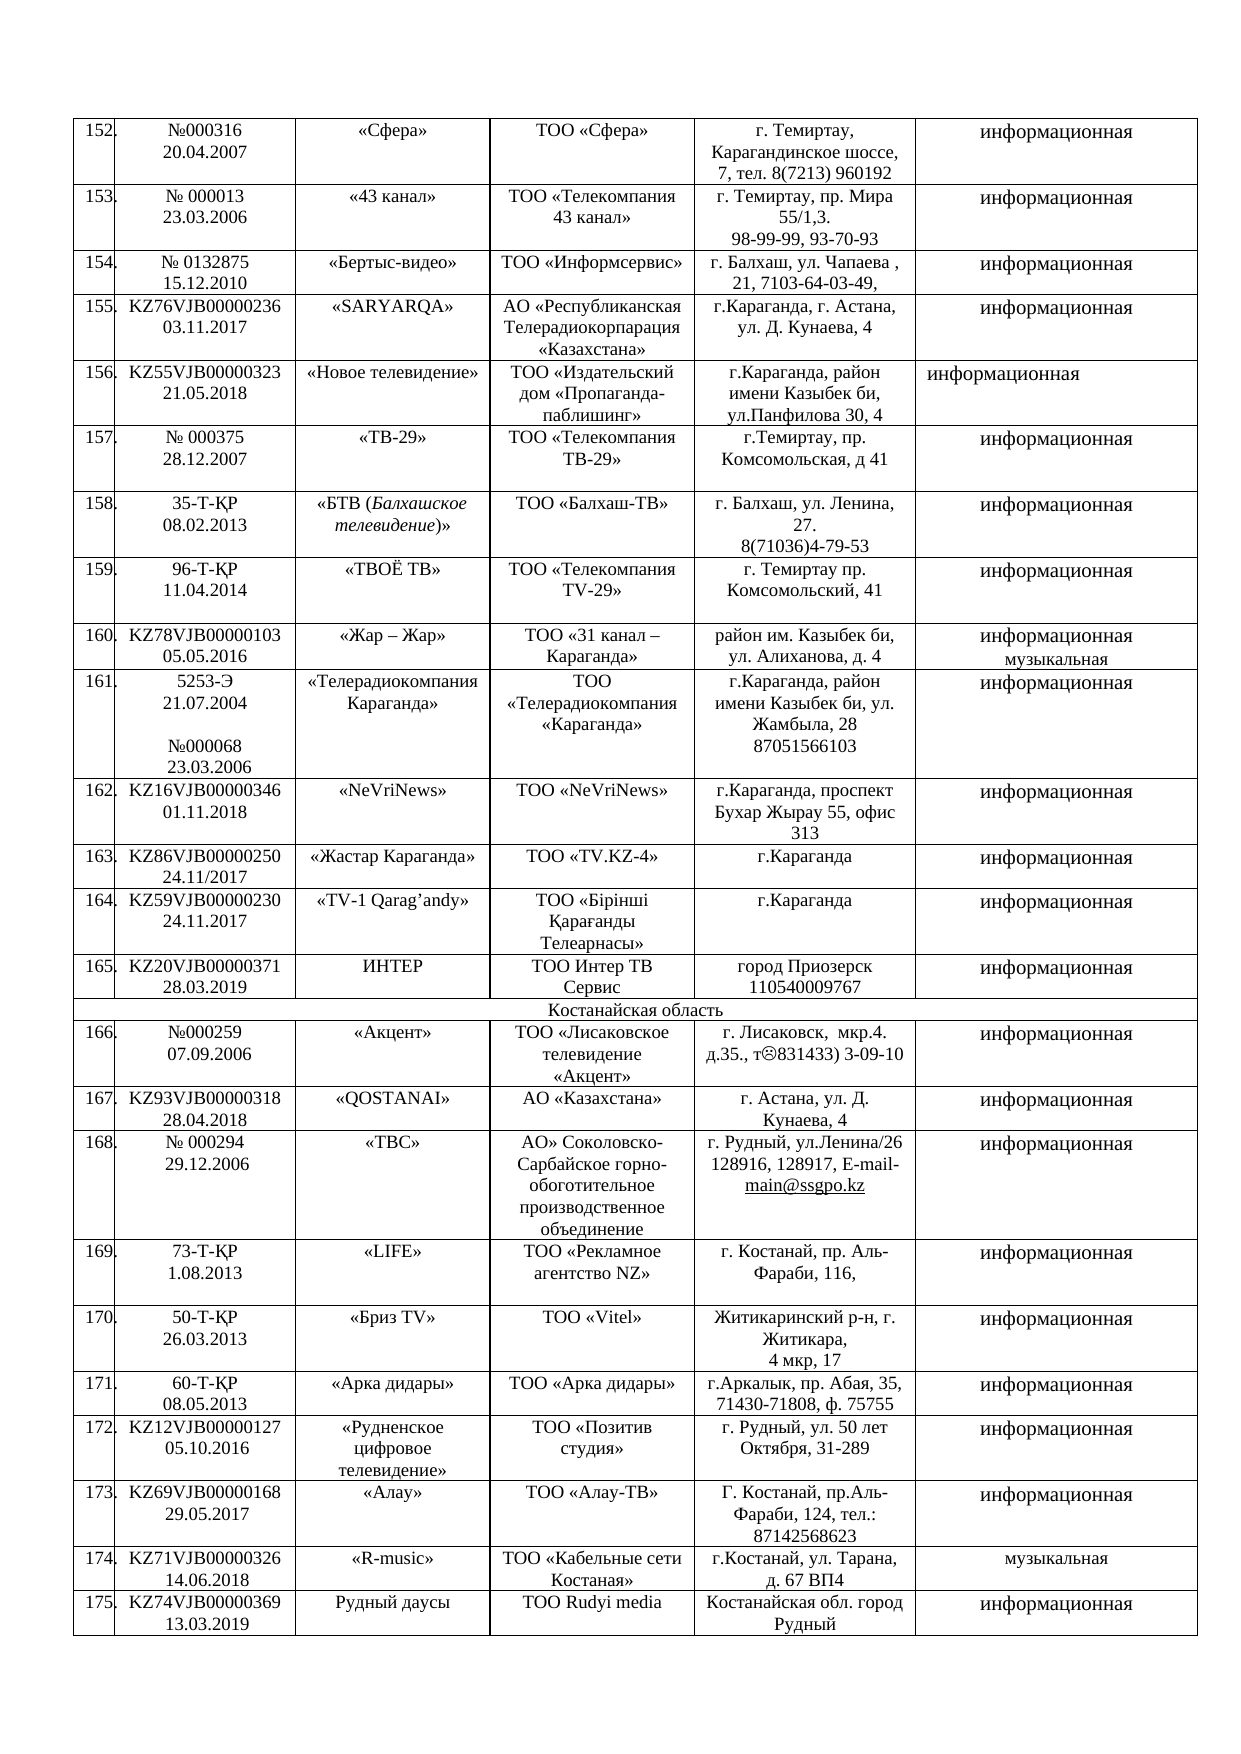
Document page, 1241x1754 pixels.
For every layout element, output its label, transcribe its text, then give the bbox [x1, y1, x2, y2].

table_cell информационная [916, 1087, 1197, 1130]
table_cell «Бертыс-видео» [296, 251, 489, 294]
table_cell «Сфера» [296, 119, 489, 184]
table_cell [74, 1306, 114, 1371]
table_cell [74, 492, 114, 557]
table_cell [74, 889, 114, 953]
table_cell 5253-Э 21.07.2004 №000068 23.03.2006 [115, 670, 295, 778]
table_cell г. Рудный, ул. 50 лет Октября, 31-289 [695, 1416, 915, 1480]
table_cell «Новое телевидение» [296, 361, 489, 425]
table_cell ТОО «Издательский дом «Пропаганда-паблишинг» [491, 361, 694, 425]
table_cell KZ78VJB00000103 05.05.2016 [115, 624, 295, 669]
table_cell [74, 1416, 114, 1480]
table_cell г.Костанай, ул. Тарана, д. 67 ВП4 [695, 1547, 915, 1590]
table_cell [74, 295, 114, 359]
table_cell №000316 20.04.2007 [115, 119, 295, 184]
table_cell г. Лисаковск, мкр.4. д.35., т831433) 3-09-10 [695, 1021, 915, 1086]
table_cell Житикаринский р-н, г. Житикара, 4 мкр, 17 [695, 1306, 915, 1371]
table_cell г.Караганда, район имени Казыбек би, ул. Жамбыла, 28 87051566103 [695, 670, 915, 778]
table_cell район им. Казыбек би, ул. Алиханова, д. 4 [695, 624, 915, 669]
table_cell г. Темиртау пр. Комсомольский, 41 [695, 558, 915, 622]
table_cell «TV-1 Qarag’andy» [296, 889, 489, 953]
table_cell [74, 779, 114, 844]
table_cell № 000375 28.12.2007 [115, 426, 295, 491]
table_cell ТОО «Бірінші Қарағанды Телеарнасы» [491, 889, 694, 953]
table_cell KZ20VJB00000371 28.03.2019 [115, 955, 295, 998]
table_cell [74, 624, 114, 669]
table_cell KZ71VJB00000326 14.06.2018 [115, 1547, 295, 1590]
table_cell АО «Казахстана» [491, 1087, 694, 1130]
table_cell информационная [916, 295, 1197, 359]
table_cell [74, 185, 114, 249]
table_cell «LIFE» [296, 1240, 489, 1305]
table_cell «ТВОЁ ТВ» [296, 558, 489, 622]
table_cell г.Темиртау, пр. Комсомольская, д 41 [695, 426, 915, 491]
table_cell г. Астана, ул. Д. Кунаева, 4 [695, 1087, 915, 1130]
table_cell «Рудненское цифровое телевидение» [296, 1416, 489, 1480]
table_cell KZ69VJB00000168 29.05.2017 [115, 1481, 295, 1546]
table_cell информационная [916, 1240, 1197, 1305]
table_cell информационная [916, 1021, 1197, 1086]
table_cell № 000013 23.03.2006 [115, 185, 295, 249]
table_cell №000259 07.09.2006 [115, 1021, 295, 1086]
table_cell г. Темиртау, пр. Мира 55/1,3. 98-99-99, 93-70-93 [695, 185, 915, 249]
table_cell ТОО «Балхаш-ТВ» [491, 492, 694, 557]
table_cell информационная [916, 670, 1197, 778]
table_cell 60-Т-ҚР 08.05.2013 [115, 1372, 295, 1415]
table_cell «ТВС» [296, 1131, 489, 1239]
table_cell информационная [916, 1591, 1197, 1634]
table_cell [74, 426, 114, 491]
table_cell информационная [916, 1481, 1197, 1546]
table_cell «ТелерадиокомпанияКараганда» [296, 670, 489, 778]
table_cell информационная [916, 361, 1197, 425]
table_cell информационная [916, 119, 1197, 184]
table_cell ТОО «Телекомпания TV-29» [491, 558, 694, 622]
table_cell [74, 1087, 114, 1130]
table_cell информационная [916, 251, 1197, 294]
table_cell ТОО «Телерадиокомпания «Караганда» [491, 670, 694, 778]
table_cell [74, 1131, 114, 1239]
table_cell № 000294 29.12.2006 [115, 1131, 295, 1239]
table_cell [74, 955, 114, 998]
table_cell № 0132875 15.12.2010 [115, 251, 295, 294]
table_cell 73-Т-ҚР 1.08.2013 [115, 1240, 295, 1305]
table_cell г. Балхаш, ул. Чапаева , 21, 7103-64-03-49, [695, 251, 915, 294]
table_cell «SARYARQA» [296, 295, 489, 359]
table_cell информационная [916, 1416, 1197, 1480]
table_cell [74, 361, 114, 425]
table_cell г.Караганда [695, 889, 915, 953]
table_cell ТОО «NeVriNews» [491, 779, 694, 844]
table_cell г.Караганда [695, 845, 915, 888]
table_cell «Бриз TV» [296, 1306, 489, 1371]
table_cell [74, 1372, 114, 1415]
table_cell ТОО «Телекомпания ТВ-29» [491, 426, 694, 491]
table_cell 96-Т-ҚР 11.04.2014 [115, 558, 295, 622]
table_cell музыкальная [916, 1547, 1197, 1590]
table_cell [695, 1591, 915, 1634]
table_cell ТОО «Позитив студия» [491, 1416, 694, 1480]
table_cell [74, 845, 114, 888]
table_cell [74, 1547, 114, 1590]
table_cell KZ16VJB00000346 01.11.2018 [115, 779, 295, 844]
table_cell ТОО Rudyi media [491, 1591, 694, 1634]
table_cell «Акцент» [296, 1021, 489, 1086]
table_cell «БТВ (Балхашское телевидение)» [296, 492, 489, 557]
table_cell ТОО «Рекламное агентство NZ» [491, 1240, 694, 1305]
table_cell ТОО Интер ТВ Сервис [491, 955, 694, 998]
table_cell информационная [916, 1131, 1197, 1239]
table_cell информационная [916, 558, 1197, 622]
table_cell информационная [916, 185, 1197, 249]
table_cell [115, 1591, 295, 1634]
table_cell «Алау» [296, 1481, 489, 1546]
table_cell ТОО «Кабельные сети Костаная» [491, 1547, 694, 1590]
table_cell «NeVriNews» [296, 779, 489, 844]
table_cell KZ12VJB00000127 05.10.2016 [115, 1416, 295, 1480]
table_cell KZ55VJB00000323 21.05.2018 [115, 361, 295, 425]
table_cell г. Балхаш, ул. Ленина, 27. 8(71036)4-79-53 [695, 492, 915, 557]
table_cell г.Караганда, проспект Бухар Жырау 55, офис 313 [695, 779, 915, 844]
table_cell ТОО «Информсервис» [491, 251, 694, 294]
table_cell [74, 670, 114, 778]
table_cell информационная [916, 492, 1197, 557]
table_cell «ТВ-29» [296, 426, 489, 491]
table_cell Рудный даусы [296, 1591, 489, 1634]
table_cell г. Рудный, ул.Ленина/26 128916, 128917, E-mail- main@ssgpo.kz [695, 1131, 915, 1239]
table_cell г.Аркалык, пр. Абая, 35, 71430-71808, ф. 75755 [695, 1372, 915, 1415]
table_cell ТОО «Телекомпания 43 канал» [491, 185, 694, 249]
table_cell г. Костанай, пр. Аль-Фараби, 116, [695, 1240, 915, 1305]
table_cell ТОО «Vitel» [491, 1306, 694, 1371]
table_cell ИНТЕР [296, 955, 489, 998]
table_cell АО «Республиканская Телерадиокорпарация «Казахстана» [491, 295, 694, 359]
table_cell [74, 1240, 114, 1305]
table_cell KZ76VJB00000236 03.11.2017 [115, 295, 295, 359]
table_cell 35-Т-ҚР 08.02.2013 [115, 492, 295, 557]
table_cell информационная [916, 426, 1197, 491]
table_cell ТОО «Лисаковское телевидение «Акцент» [491, 1021, 694, 1086]
table_cell «R-music» [296, 1547, 489, 1590]
table_cell ТОО «Арка дидары» [491, 1372, 694, 1415]
table_cell KZ59VJB00000230 24.11.2017 [115, 889, 295, 953]
table_cell ТОО «Сфера» [491, 119, 694, 184]
table_cell KZ93VJB00000318 28.04.2018 [115, 1087, 295, 1130]
table_cell информационная [916, 779, 1197, 844]
table_cell [74, 558, 114, 622]
table_cell 50-Т-ҚР 26.03.2013 [115, 1306, 295, 1371]
table_cell «Жар – Жар» [296, 624, 489, 669]
table_cell город Приозерск 110540009767 [695, 955, 915, 998]
table_cell KZ86VJB00000250 24.11/2017 [115, 845, 295, 888]
table_cell информационная [916, 845, 1197, 888]
table_cell информационная [916, 1306, 1197, 1371]
table_cell информационная [916, 955, 1197, 998]
table_cell Г. Костанай, пр.Аль-Фараби, 124, тел.: 87142568623 [695, 1481, 915, 1546]
table_cell [74, 119, 114, 184]
table_cell [74, 1591, 114, 1634]
table_cell Костанайская область [74, 999, 1197, 1020]
table_cell [74, 1021, 114, 1086]
table_cell информационная [916, 1372, 1197, 1415]
table_cell «Арка дидары» [296, 1372, 489, 1415]
table_cell [74, 1481, 114, 1546]
table_cell «QOSTANAI» [296, 1087, 489, 1130]
table_cell г.Караганда, г. Астана, ул. Д. Кунаева, 4 [695, 295, 915, 359]
table_cell информационная музыкальная [916, 624, 1197, 669]
table_cell информационная [916, 889, 1197, 953]
table_cell АО» Соколовско-Сарбайское горно-обоготительное производственное объединение [491, 1131, 694, 1239]
table_cell ТОО «TV.KZ-4» [491, 845, 694, 888]
table_cell [74, 251, 114, 294]
table_cell г.Караганда, район имени Казыбек би, ул.Панфилова 30, 4 [695, 361, 915, 425]
table_cell ТОО «Алау-ТВ» [491, 1481, 694, 1546]
table_cell «43 канал» [296, 185, 489, 249]
table_cell ТОО «31 канал – Караганда» [491, 624, 694, 669]
table_cell г. Темиртау, Карагандинское шоссе, 7, тел. 8(7213) 960192 [695, 119, 915, 184]
table_cell «Жастар Караганда» [296, 845, 489, 888]
